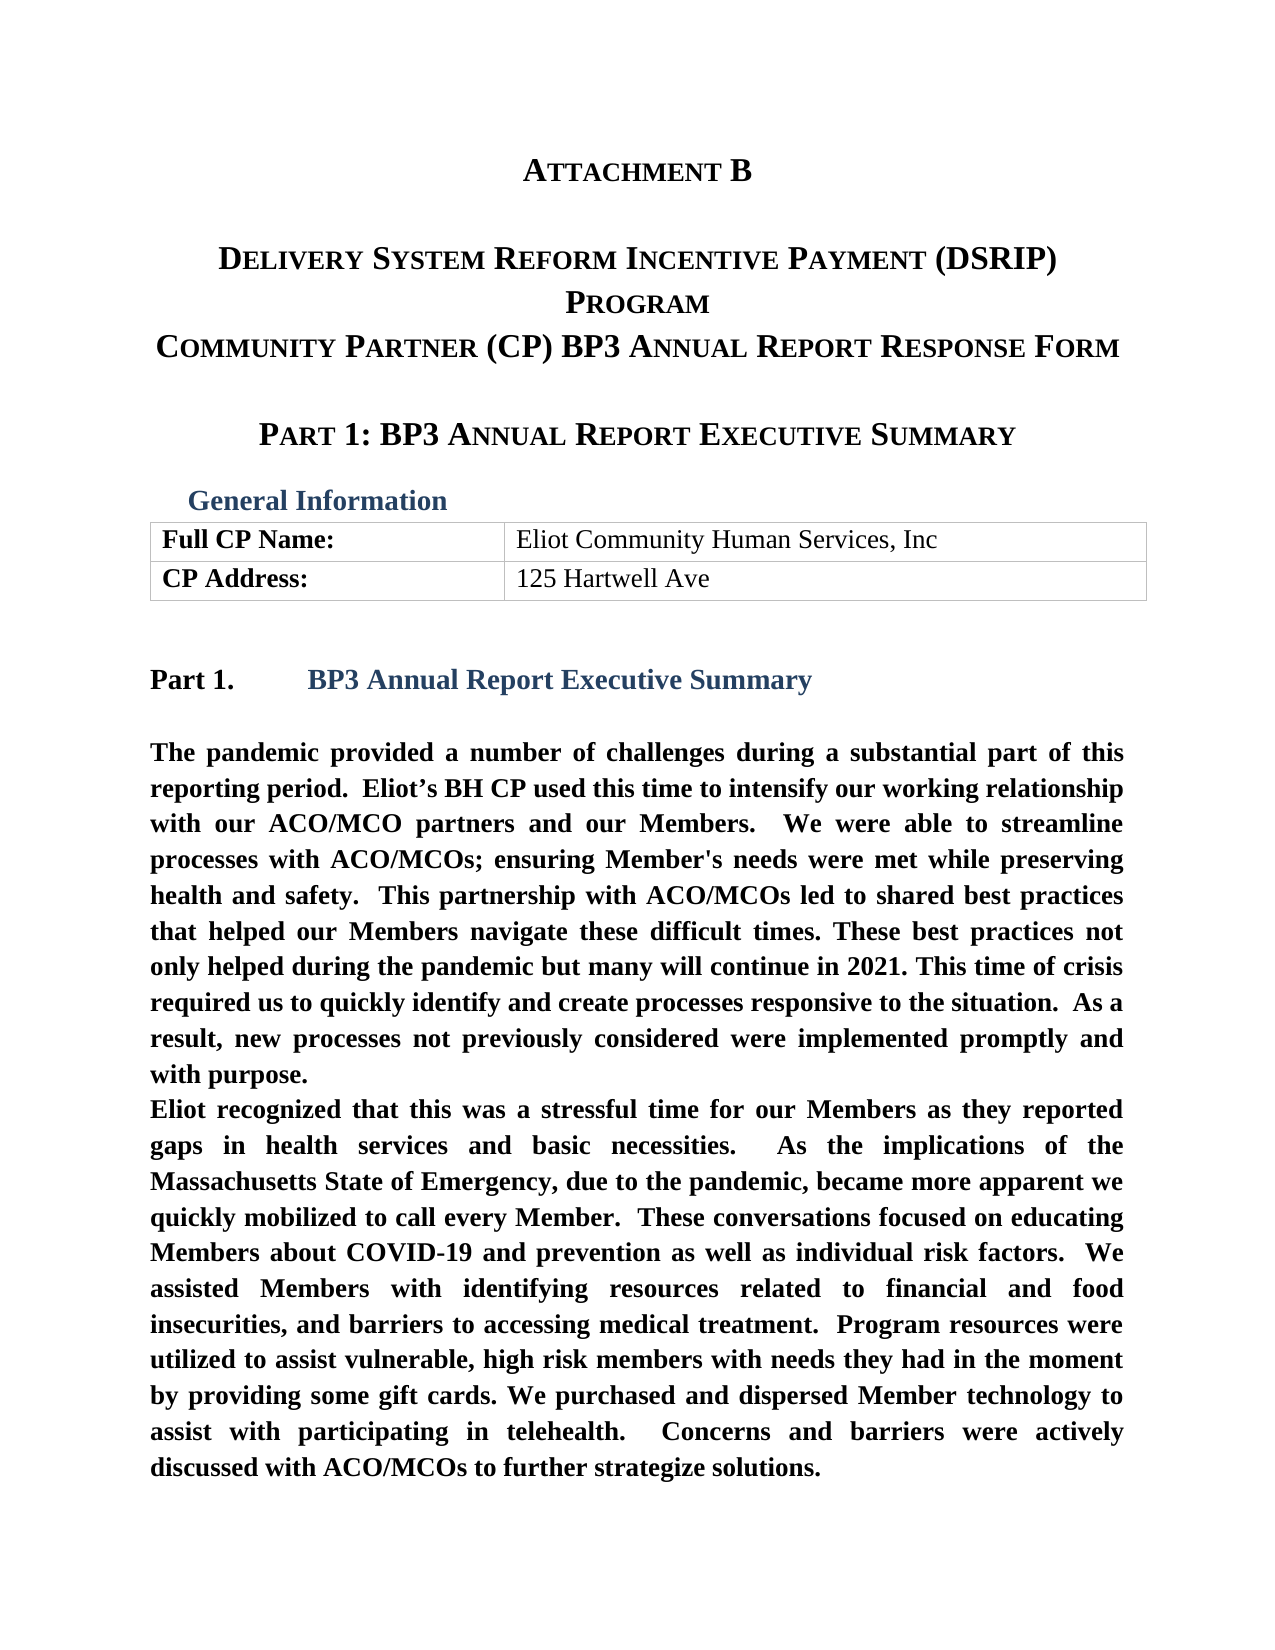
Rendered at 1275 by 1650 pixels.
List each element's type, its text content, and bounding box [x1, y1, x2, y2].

text Part 1: BP3 Annual Report Executive Summary [150, 414, 1125, 453]
table_cell CP Address: [151, 562, 504, 600]
table_header Eliot Community Human Services, Inc [505, 523, 1146, 561]
text The pandemic provided a number of challenges during a substantial part of this reporting period. Eliot’s BH CP used this time to intensify our working relationship with our ACO/MCO partners and our Members. We were able to streamline processes with ACO/MCOs; ensuring Member's needs were met while preserving health and safety. This partnership with ACO/MCOs led to shared best practices that helped our Members navigate these difficult times. These best practices not only helped during the pandemic but many will continue in 2021. This time of crisis required us to quickly identify and create processes responsive to the situation. As a result, new processes not previously considered were implemented promptly and with purpose. [150, 736, 1125, 1089]
text Community Partner (CP) BP3 Annual Report Response Form [150, 326, 1125, 364]
text Eliot recognized that this was a stressful time for our Members as they reported gaps in health services and basic necessities. As the implications of the Massachusetts State of Emergency, due to the pandemic, became more apparent we quickly mobilized to call every Member. These conversations focused on educating Members about COVID-19 and prevention as well as individual risk factors. We assisted Members with identifying resources related to financial and food insecurities, and barriers to accessing medical treatment. Program resources were utilized to assist vulnerable, high risk members with needs they had in the moment by providing some gift cards. We purchased and dispersed Member technology to assist with participating in telehealth. Concerns and barriers were actively discussed with ACO/MCOs to further strategize solutions. [150, 1093, 1125, 1482]
table_header Full CP Name: [151, 523, 504, 561]
subtitle BP3 Annual Report Executive Summary [150, 662, 1125, 695]
text Delivery System Reform Incentive Payment (DSRIP) Program [150, 238, 1125, 321]
table_cell 125 Hartwell Ave [505, 562, 1146, 600]
subtitle General Information [187, 483, 1125, 517]
text Attachment B [150, 150, 1125, 188]
